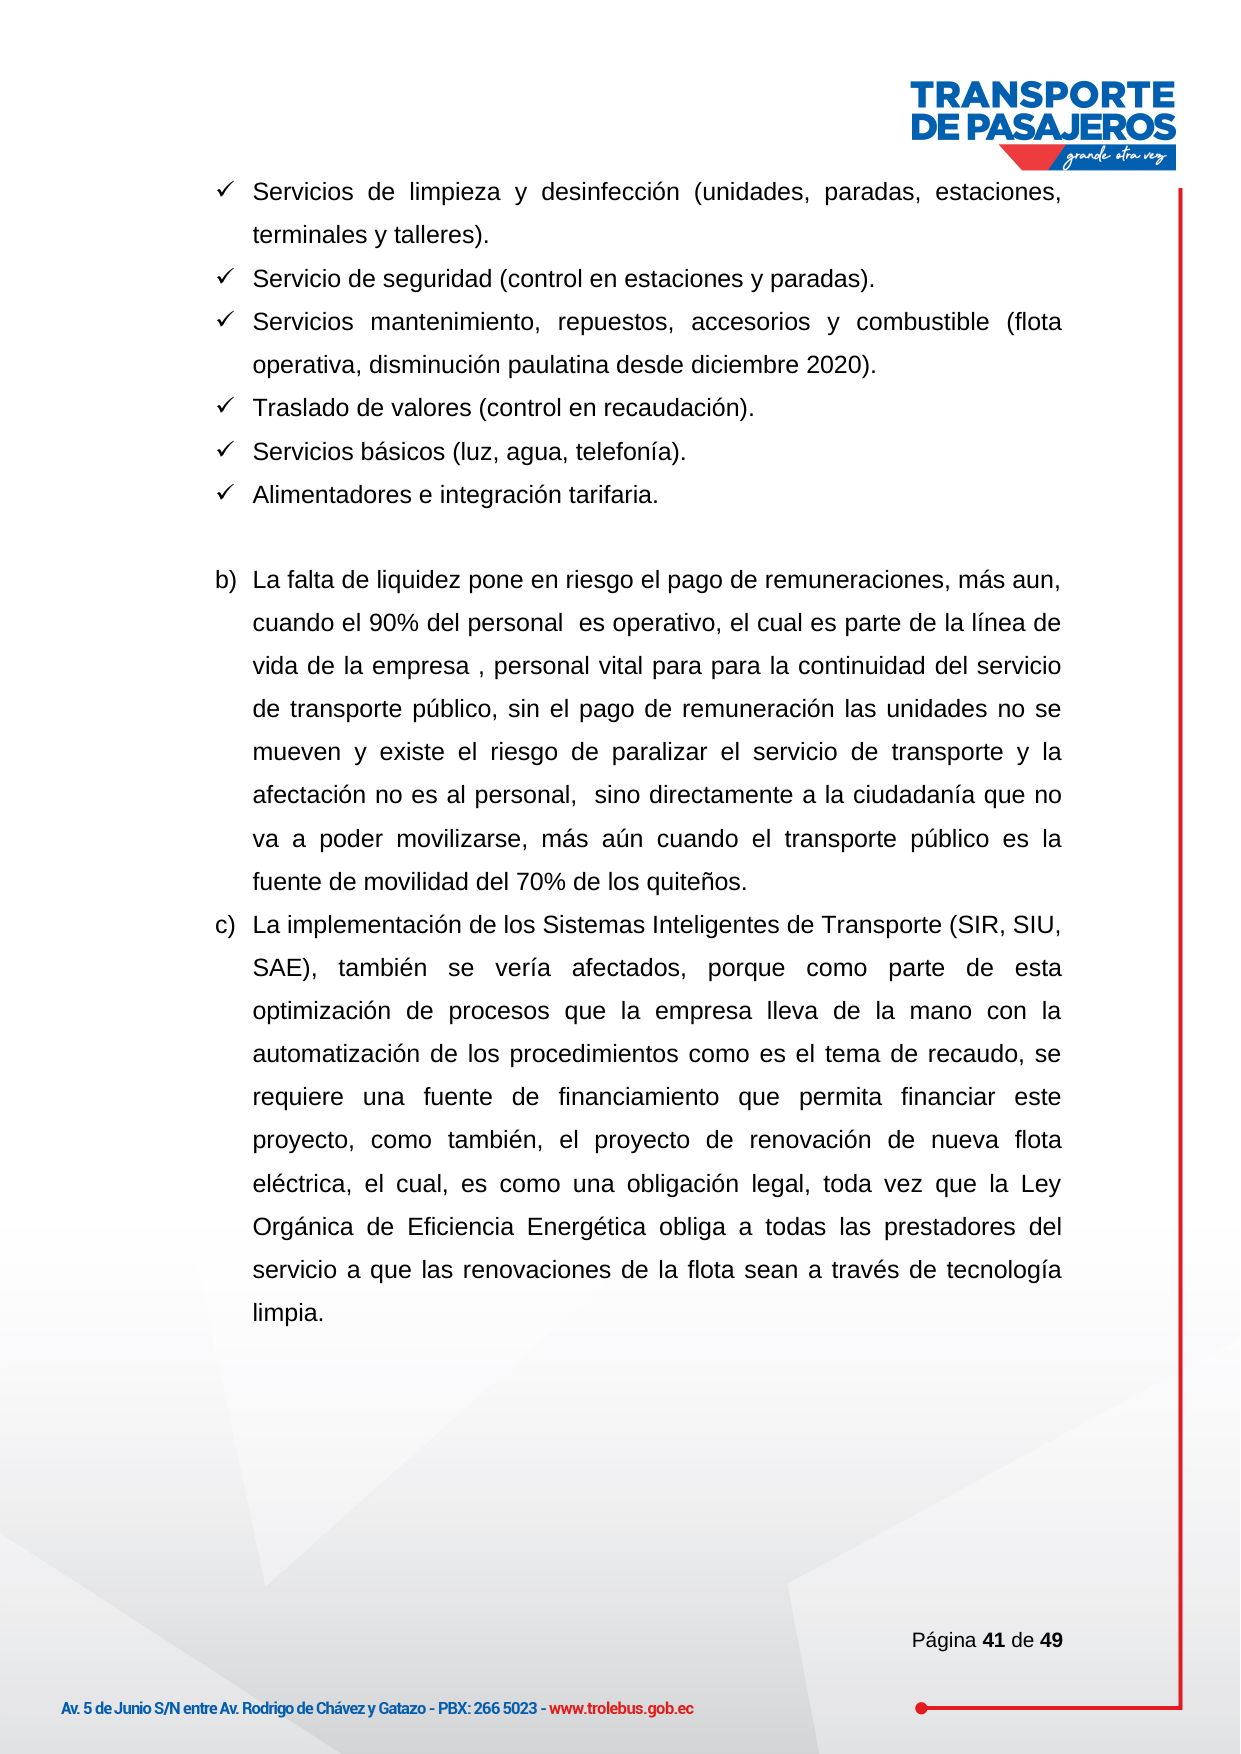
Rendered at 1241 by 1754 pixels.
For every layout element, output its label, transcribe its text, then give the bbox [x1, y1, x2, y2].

picture [0, 14, 1241, 1754]
list Servicio de seguridad (control en estaciones y paradas). [215, 264, 1063, 292]
list Alimentadores e integración tarifaria. [215, 480, 1063, 508]
list Servicios básicos (luz, agua, telefonía). [215, 436, 1063, 465]
list Servicios mantenimiento, repuestos, accesorios y combustible (flota operativa, disminución paulatina desde diciembre 2020). [215, 307, 1063, 379]
list Servicios de limpieza y desinfección (unidades, paradas, estaciones, terminales y talleres). [215, 177, 1063, 249]
list La falta de liquidez pone en riesgo el pago de remuneraciones, más aun, cuando el 90% del personal es operativo, el cual es parte de la línea de vida de la empresa , personal vital para para la continuidad del servicio de transporte público, sin el pago de remuneración las unidades no se mueven y existe el riesgo de paralizar el servicio de transporte y la afectación no es al personal, sino directamente a la ciudadanía que no va a poder movilizarse, más aún cuando el transporte público es la fuente de movilidad del 70% de los quiteños. [215, 565, 1063, 896]
list Traslado de valores (control en recaudación). [215, 393, 1063, 422]
list La implementación de los Sistemas Inteligentes de Transporte (SIR, SIU, SAE), también se vería afectados, porque como parte de esta optimización de procesos que la empresa lleva de la mano con la automatización de los procedimientos como es el tema de recaudo, se requiere una fuente de financiamiento que permita financiar este proyecto, como también, el proyecto de renovación de nueva flota eléctrica, el cual, es como una obligación legal, toda vez que la Ley Orgánica de Eficiencia Energética obliga a todas las prestadores del servicio a que las renovaciones de la flota sean a través de tecnología limpia. [215, 910, 1063, 1327]
